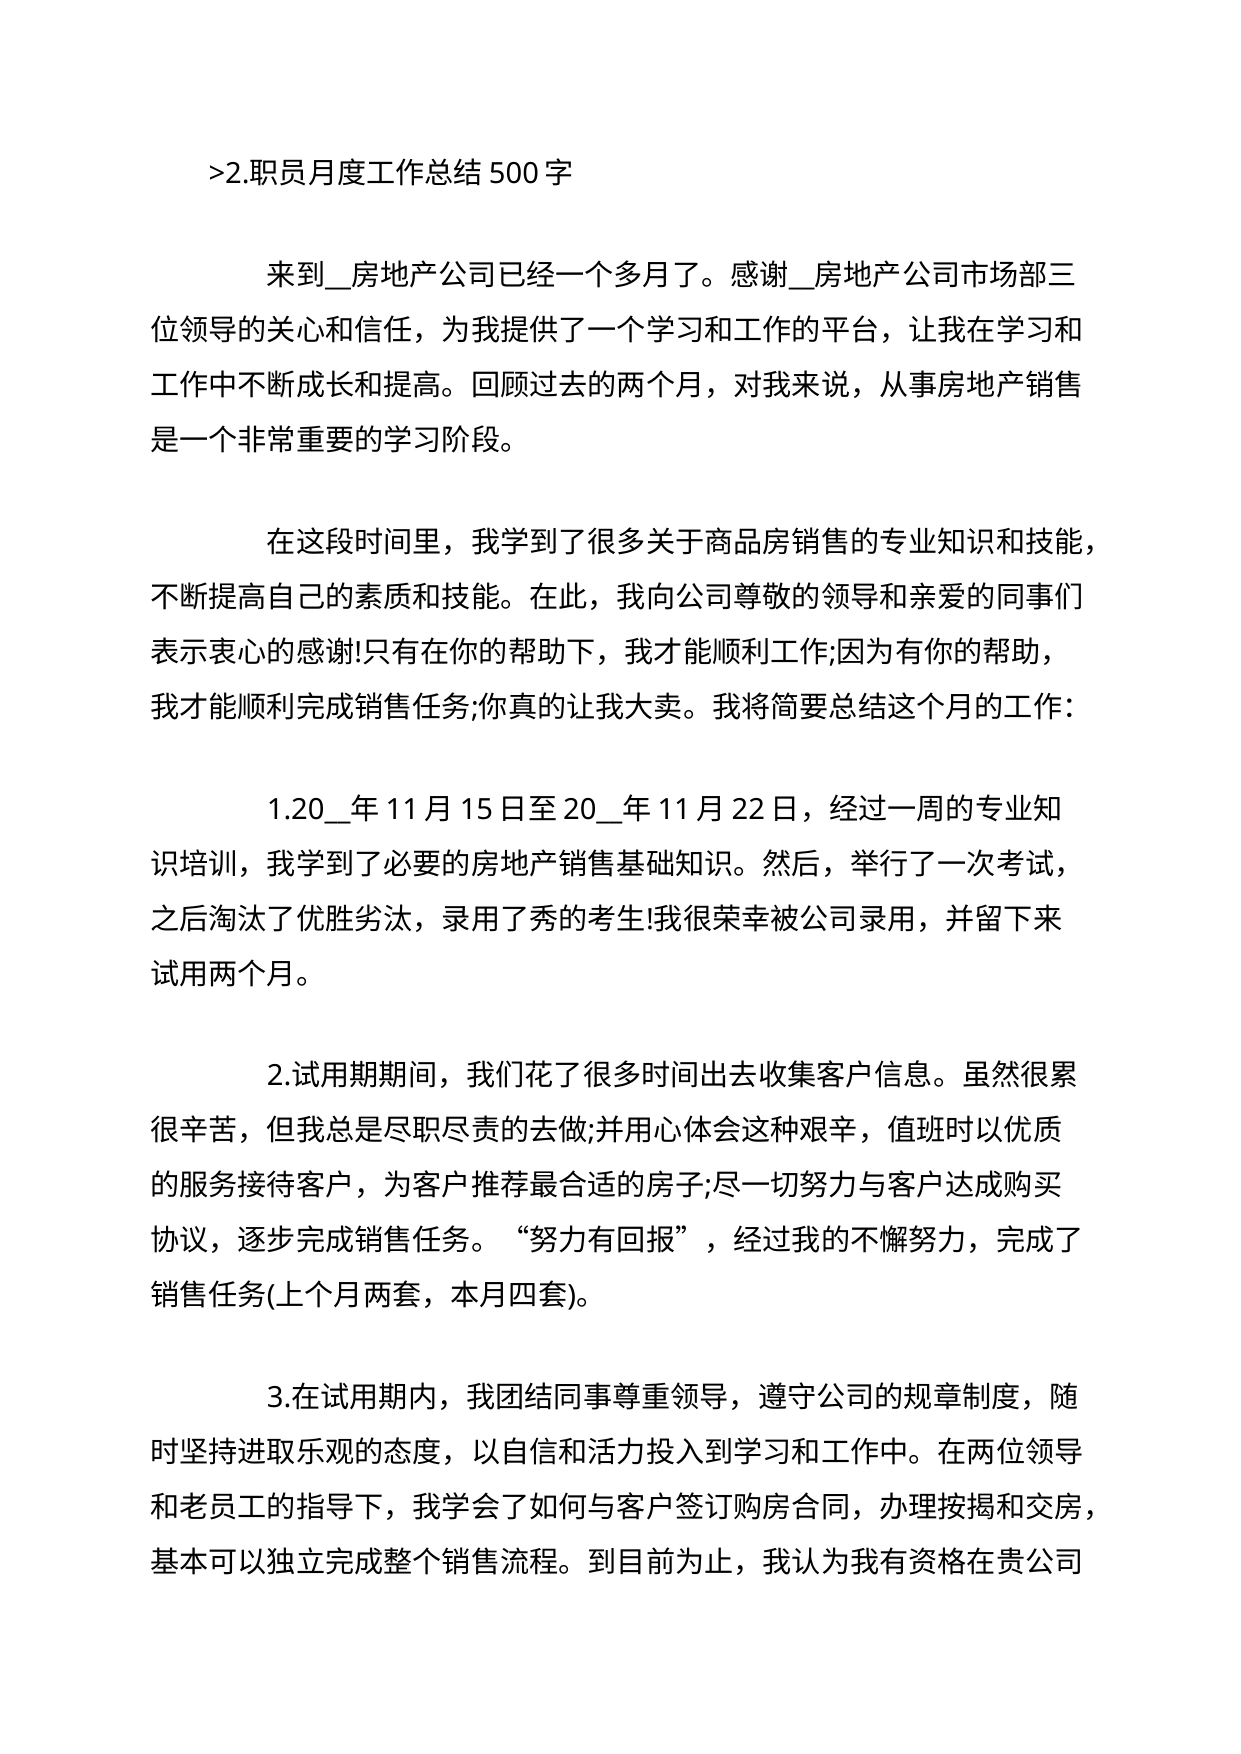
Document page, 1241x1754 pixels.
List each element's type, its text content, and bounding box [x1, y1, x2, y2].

text >2.职员月度工作总结500字 [150, 150, 1090, 192]
text 在这段时间里，我学到了很多关于商品房销售的专业知识和技能，不断提高自己的素质和技能。在此，我向公司尊敬的领导和亲爱的同事们表示衷心的感谢!只有在你的帮助下，我才能顺利工作;因为有你的帮助，我才能顺利完成销售任务;你真的让我大卖。我将简要总结这个月的工作： [150, 518, 1090, 726]
text 1.20__年11月15日至20__年11月22日，经过一周的专业知识培训，我学到了必要的房地产销售基础知识。然后，举行了一次考试，之后淘汰了优胜劣汰，录用了秀的考生!我很荣幸被公司录用，并留下来试用两个月。 [150, 785, 1090, 992]
text 2.试用期期间，我们花了很多时间出去收集客户信息。虽然很累很辛苦，但我总是尽职尽责的去做;并用心体会这种艰辛，值班时以优质的服务接待客户，为客户推荐最合适的房子;尽一切努力与客户达成购买协议，逐步完成销售任务。“努力有回报”，经过我的不懈努力，完成了销售任务(上个月两套，本月四套)。 [150, 1052, 1090, 1314]
text 来到__房地产公司已经一个多月了。感谢__房地产公司市场部三位领导的关心和信任，为我提供了一个学习和工作的平台，让我在学习和工作中不断成长和提高。回顾过去的两个月，对我来说，从事房地产销售是一个非常重要的学习阶段。 [150, 252, 1090, 459]
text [150, 1374, 1090, 1581]
